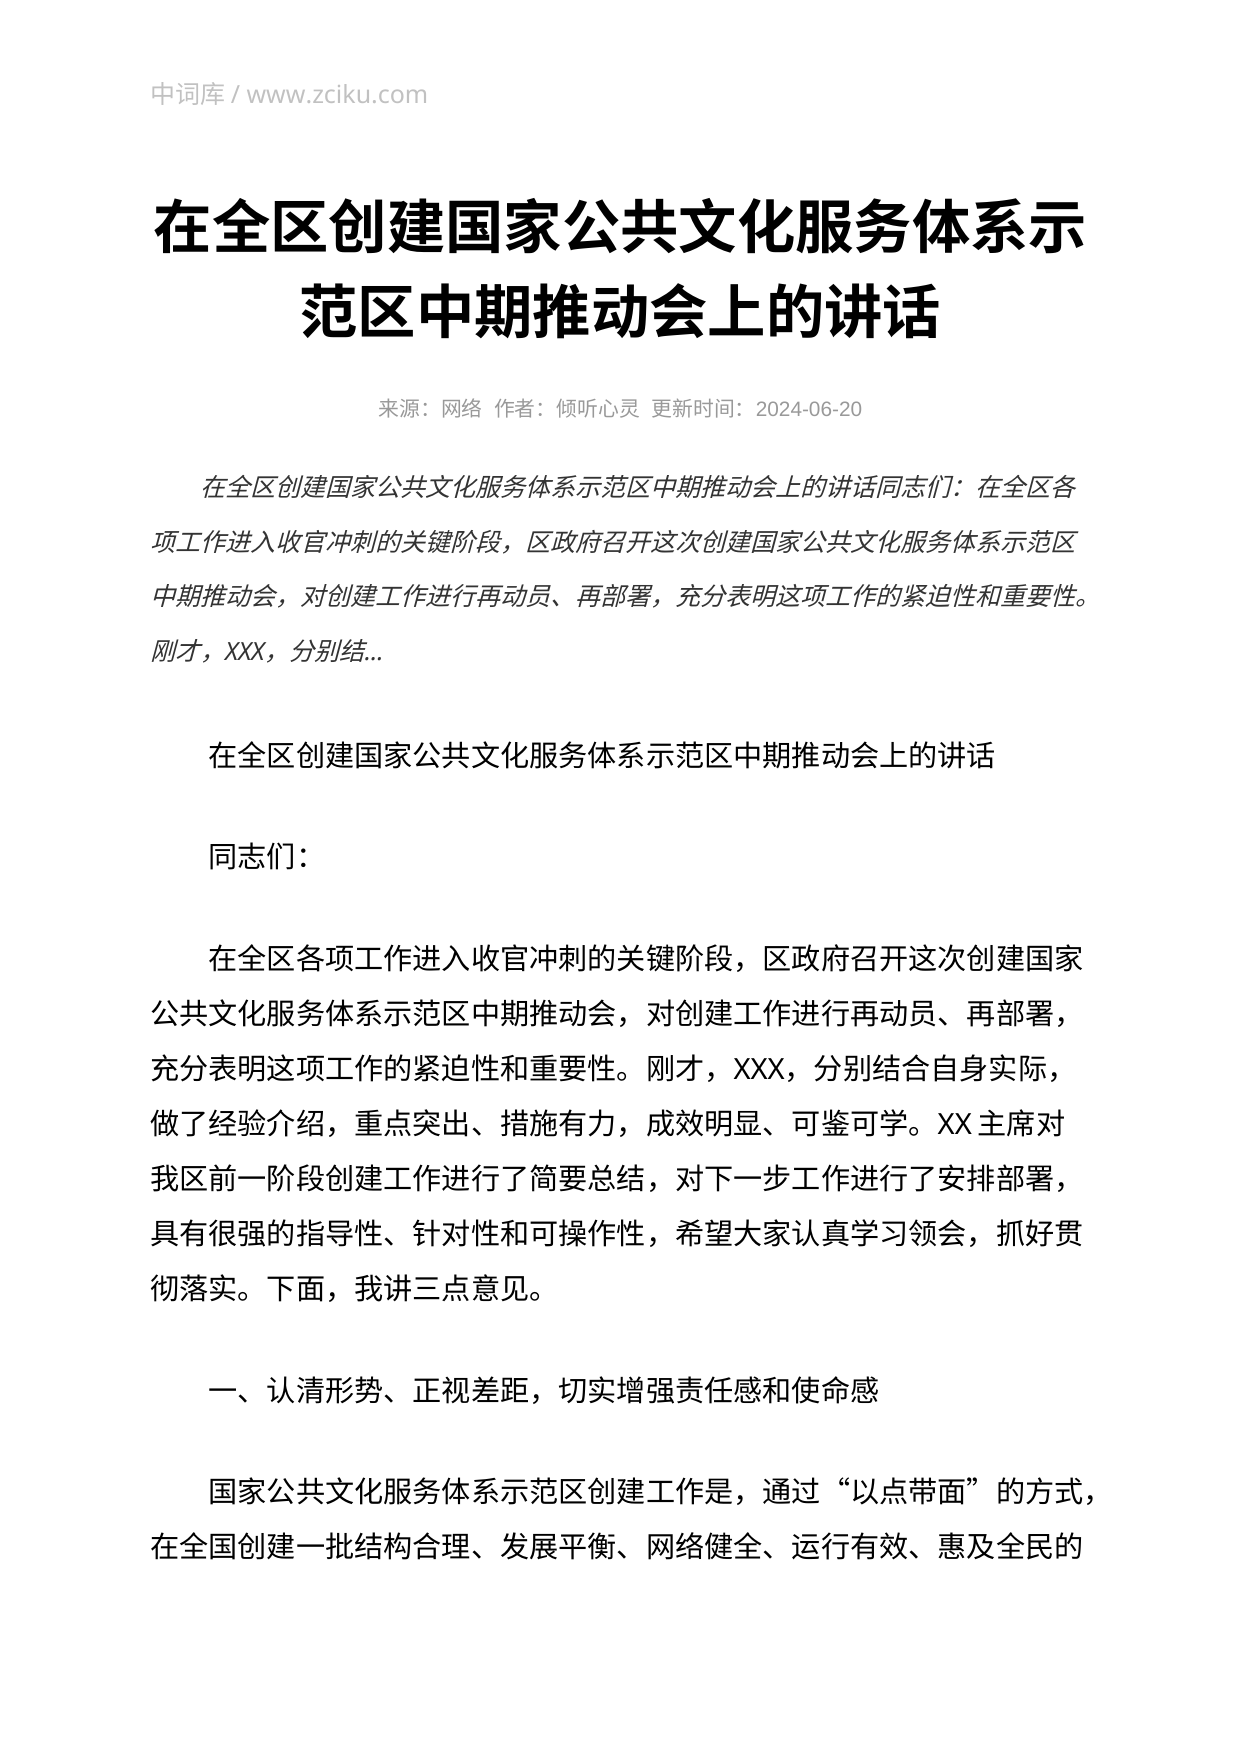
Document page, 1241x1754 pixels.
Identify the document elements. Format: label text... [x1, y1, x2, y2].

text 同志们： [150, 834, 1090, 876]
subtitle 在全区创建国家公共文化服务体系示范区中期推动会上的讲话 [150, 181, 1090, 350]
text 在全区创建国家公共文化服务体系示范区中期推动会上的讲话 [150, 732, 1090, 774]
text 在全区各项工作进入收官冲刺的关键阶段，区政府召开这次创建国家公共文化服务体系示范区中期推动会，对创建工作进行再动员、再部署，充分表明这项工作的紧迫性和重要性。刚才，XXX，分别结合自身实际，做了经验介绍，重点突出、措施有力，成效明显、可鉴可学。XX主席对我区前一阶段创建工作进行了简要总结，对下一步工作进行了安排部署，具有很强的指导性、针对性和可操作性，希望大家认真学习领会，抓好贯彻落实。下面，我讲三点意见。 [150, 936, 1090, 1308]
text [150, 1469, 1090, 1566]
text 来源：网络 作者：倾听心灵 更新时间：2024-06-20 [150, 397, 1090, 421]
text 在全区创建国家公共文化服务体系示范区中期推动会上的讲话同志们：在全区各项工作进入收官冲刺的关键阶段，区政府召开这次创建国家公共文化服务体系示范区中期推动会，对创建工作进行再动员、再部署，充分表明这项工作的紧迫性和重要性。刚才，XXX，分别结... [150, 468, 1090, 667]
text 一、认清形势、正视差距，切实增强责任感和使命感 [150, 1367, 1090, 1409]
